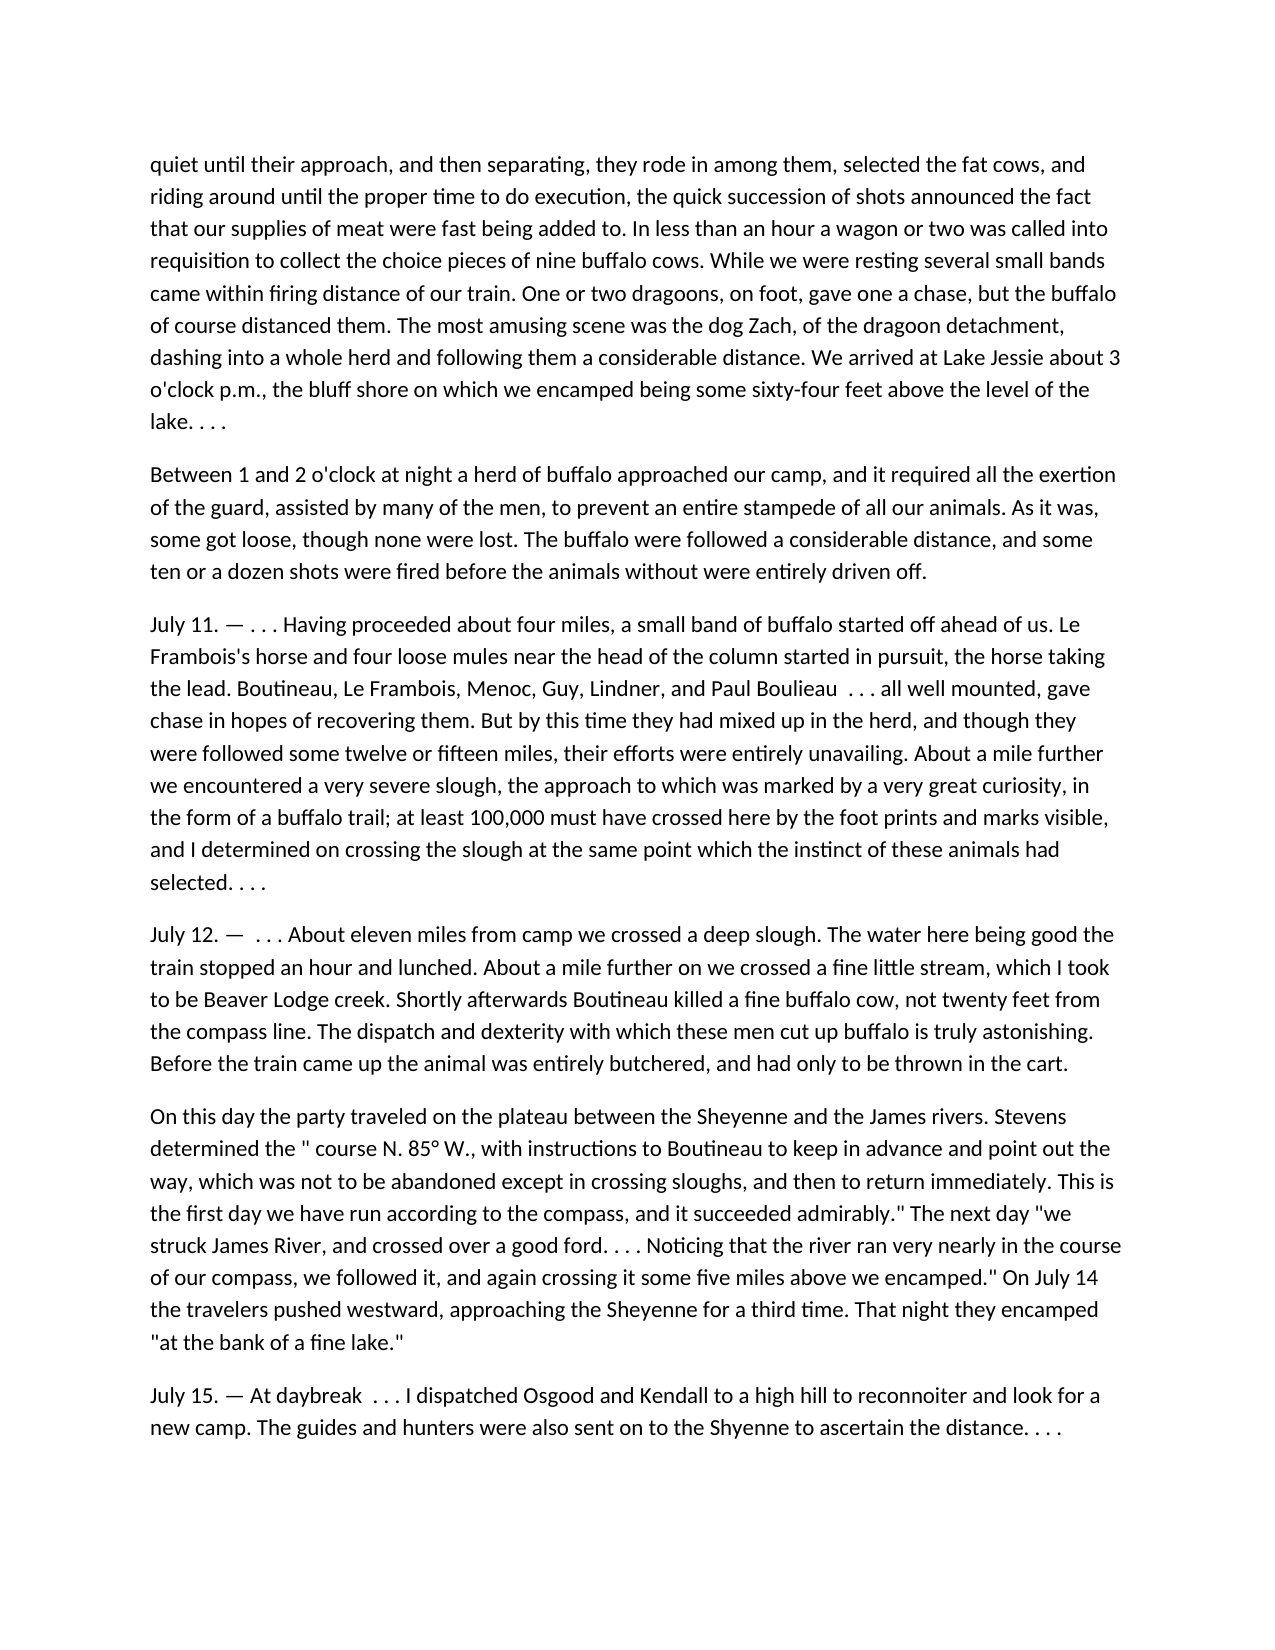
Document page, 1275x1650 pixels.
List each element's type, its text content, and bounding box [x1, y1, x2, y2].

text July 12. — . . . About eleven miles from camp we crossed a deep slough. The water here being good the train stopped an hour and lunched. About a mile further on we crossed a fine little stream, which I took to be Beaver Lodge creek. Shortly afterwards Boutineau killed a fine buffalo cow, not twenty feet from the compass line. The dispatch and dexterity with which these men cut up buffalo is truly astonishing. Before the train came up the animal was entirely butchered, and had only to be thrown in the cart. [150, 921, 1125, 1077]
text Between 1 and 2 o'clock at night a herd of buffalo approached our camp, and it required all the exertion of the guard, assisted by many of the men, to prevent an entire stampede of all our animals. As it was, some got loose, though none were lost. The buffalo were followed a considerable distance, and some ten or a dozen shots were fired before the animals without were entirely driven off. [150, 461, 1125, 585]
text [150, 150, 1125, 436]
text July 15. — At daybreak . . . I dispatched Osgood and Kendall to a high hill to reconnoiter and look for a new camp. The guides and hunters were also sent on to the Shyenne to ascertain the distance. . . . [150, 1381, 1125, 1441]
text July 11. — . . . Having proceeded about four miles, a small band of buffalo started off ahead of us. Le Frambois's horse and four loose mules near the head of the column started in pursuit, the horse taking the lead. Boutineau, Le Frambois, Menoc, Guy, Lindner, and Paul Boulieau . . . all well mounted, gave chase in hopes of recovering them. But by this time they had mixed up in the herd, and though they were followed some twelve or fifteen miles, their efforts were entirely unavailing. About a mile further we encountered a very severe slough, the approach to which was marked by a very great curiosity, in the form of a buffalo trail; at least 100,000 must have crossed here by the foot prints and marks visible, and I determined on crossing the slough at the same point which the instinct of these animals had selected. . . . [150, 610, 1125, 896]
text On this day the party traveled on the plateau between the Sheyenne and the James rivers. Stevens determined the " course N. 85° W., with instructions to Boutineau to keep in advance and point out the way, which was not to be abandoned except in crossing sloughs, and then to return immediately. This is the first day we have run according to the compass, and it succeeded admirably." The next day "we struck James River, and crossed over a good ford. . . . Noticing that the river ran very nearly in the course of our compass, we followed it, and again crossing it some five miles above we encamped." On July 14 the travelers pushed westward, approaching the Sheyenne for a third time. That night they encamped "at the bank of a fine lake." [150, 1102, 1125, 1356]
